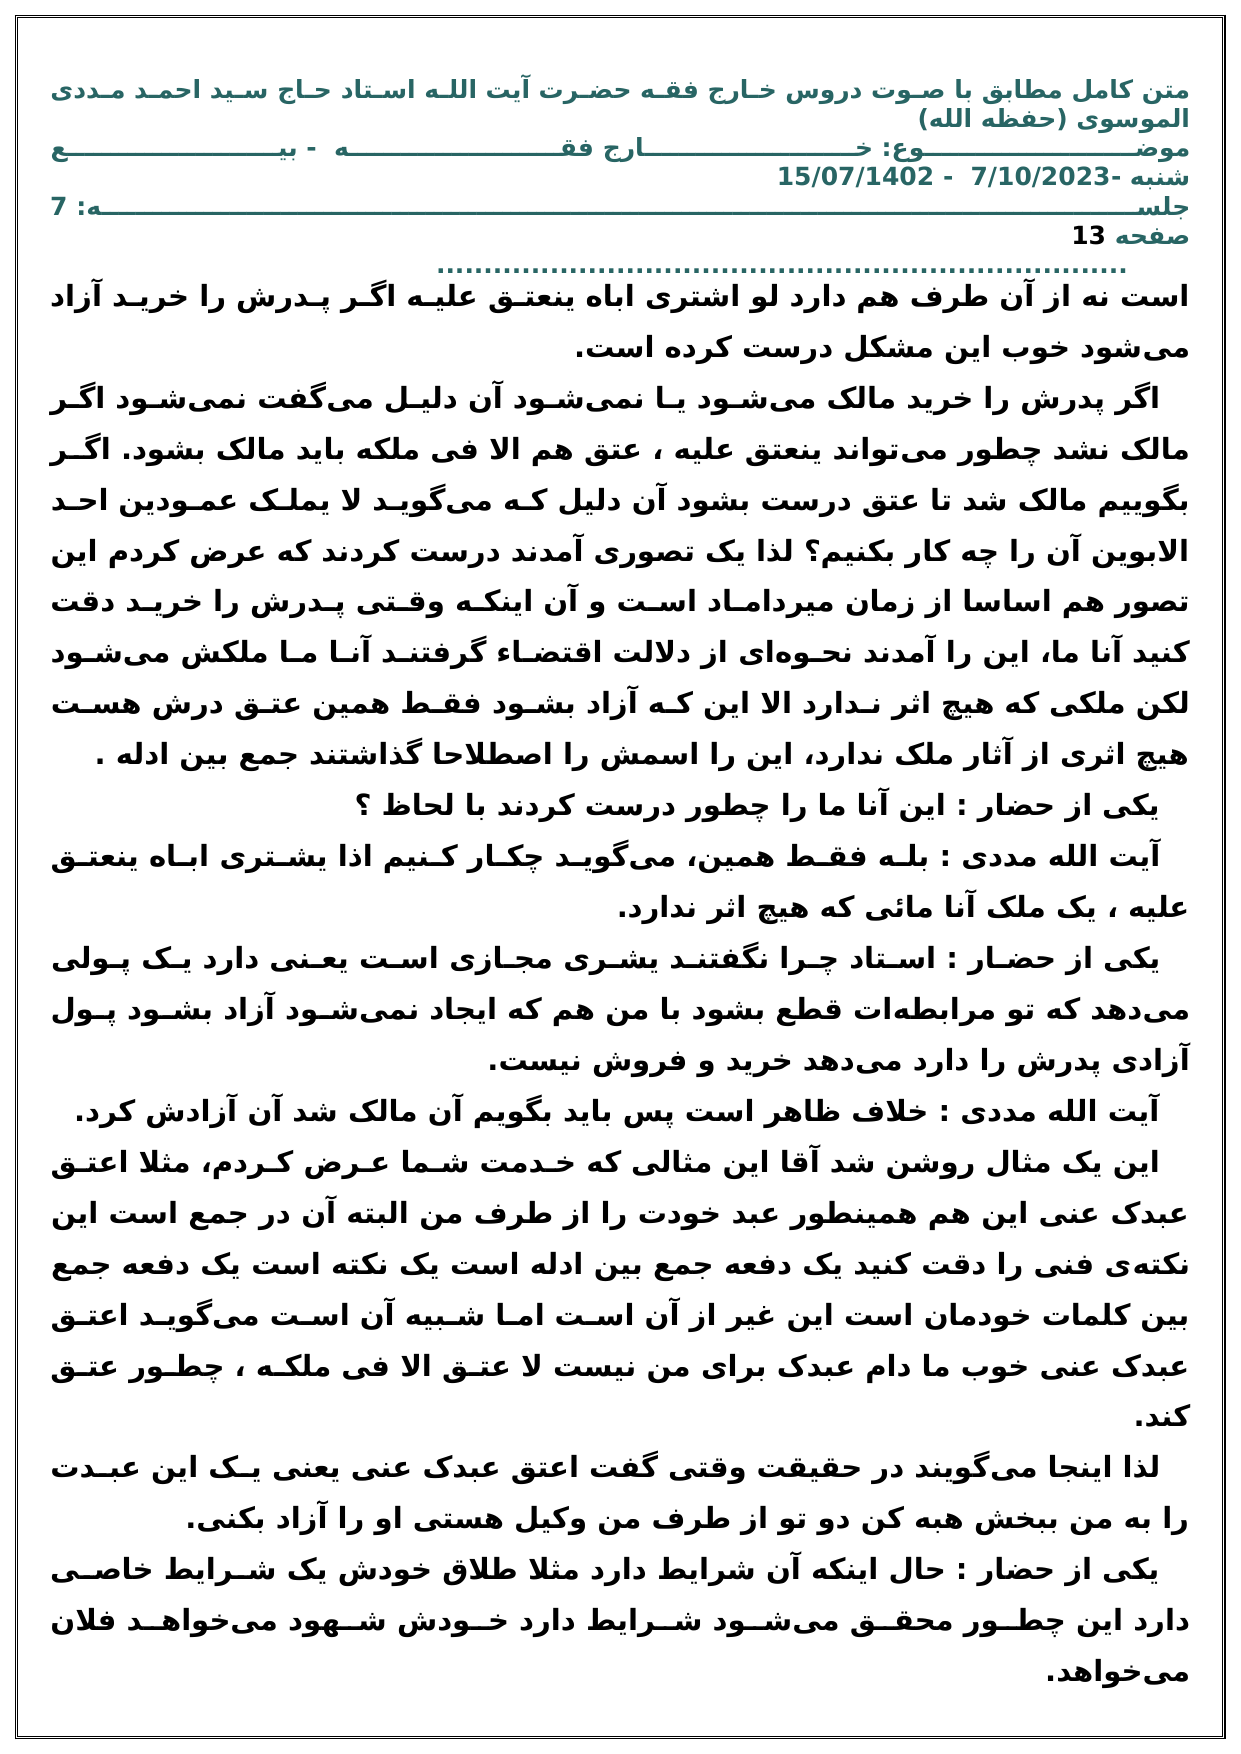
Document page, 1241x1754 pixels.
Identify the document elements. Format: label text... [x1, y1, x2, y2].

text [50, 279, 1190, 364]
text آیت الله مددی : بله فقط همین، می‌گوید چکار کنیم اذا یشتری اباه ینعتق علیه ، یک ملک آنا مائی که هیچ اثر ندارد. [50, 839, 1190, 924]
text یکی از حضار : استاد چرا نگفتند یشری مجازی است یعنی دارد یک پولی می‌دهد که تو مرابطه‌ات قطع بشود با من هم که ایجاد نمی‌شود آزاد بشود پول آزادی پدرش را دارد می‌دهد خرید و فروش نیست. [50, 941, 1190, 1077]
text لذا اینجا می‌گویند در حقیقت وقتی گفت اعتق عبدک عنی یعنی یک این عبدت را به من ببخش هبه کن دو تو از طرف من وکیل هستی او را آزاد بکنی. [50, 1451, 1190, 1536]
text یکی از حضار : حال اینکه آن شرایط دارد مثلا طلاق خودش یک شرایط خاصی دارد این چطور محقق می‌شود شرایط دارد خودش شهود می‌خواهد فلان می‌خواهد. [50, 1553, 1190, 1688]
text اگر پدرش را خرید مالک می‌شود یا نمی‌شود آن دلیل می‌گفت نمی‌شود اگر مالک نشد چطور می‌تواند ینعتق علیه ، عتق هم الا فی ملکه باید مالک بشود. اگر بگوییم مالک شد تا عتق درست بشود آن دلیل که می‌گوید لا یملک عمودین احد الابوین آن را چه کار بکنیم؟ لذا یک تصوری آمدند درست کردند که عرض کردم این تصور هم اساسا از زمان میرداماد است و آن اینکه وقتی پدرش را خرید دقت کنید آنا ما، این را آمدند نحوه‌ای از دلالت اقتضاء گرفتند آنا ما ملکش می‌شود لکن ملکی که هیچ اثر ندارد الا این که آزاد بشود فقط همین عتق درش هست هیچ اثری از آثار ملک ندارد، این را اسمش را اصطلاحا گذاشتند جمع بین ادله . [50, 381, 1190, 772]
text آیت الله مددی : خلاف ظاهر است پس باید بگویم آن مالک شد آن آزادش کرد. [50, 1094, 1190, 1128]
text این یک مثال روشن شد آقا این مثالی که خدمت شما عرض کردم، مثلا اعتق عبدک عنی این هم همینطور عبد خودت را از طرف من البته آن در جمع است این نکته‌ی فنی را دقت کنید یک دفعه جمع بین ادله است یک نکته است یک دفعه جمع بین کلمات خودمان است این غیر از آن است اما شبیه آن است می‌گوید اعتق عبدک عنی خوب ما دام عبدک برای من نیست لا عتق الا فی ملکه ، چطور عتق کند. [50, 1145, 1190, 1434]
text یکی از حضار : این آنا ما را چطور درست کردند با لحاظ ؟ [50, 788, 1190, 822]
